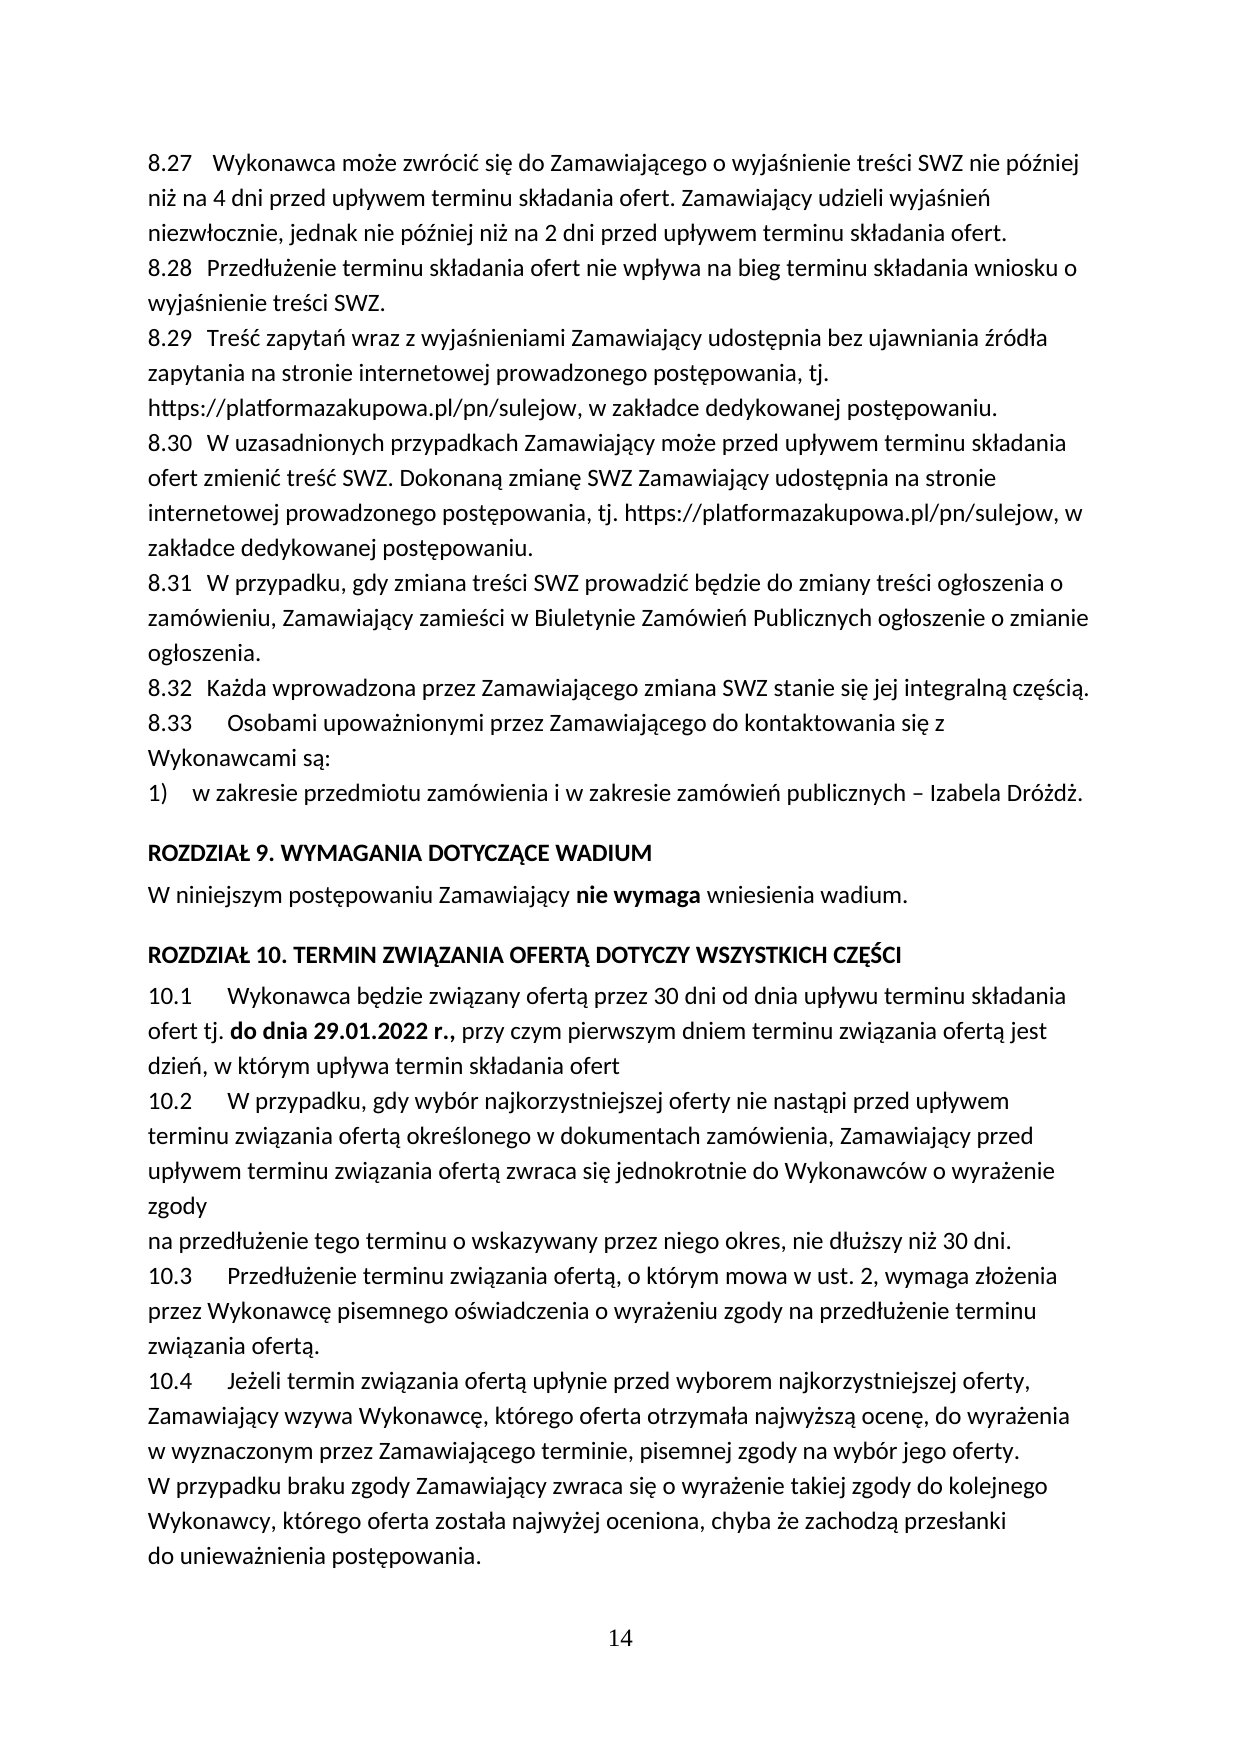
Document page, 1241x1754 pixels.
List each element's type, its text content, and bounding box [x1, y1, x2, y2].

list w zakresie przedmiotu zamówienia i w zakresie zamówień publicznych – Izabela Dróżdż. [148, 778, 1093, 808]
list W przypadku, gdy zmiana treści SWZ prowadzić będzie do zmiany treści ogłoszenia o zamówieniu, Zamawiający zamieści w Biuletynie Zamówień Publicznych ogłoszenie o zmianie ogłoszenia. [148, 568, 1093, 668]
list Treść zapytań wraz z wyjaśnieniami Zamawiający udostępnia bez ujawniania źródła zapytania na stronie internetowej prowadzonego postępowania, tj. https://platformazakupowa.pl/pn/sulejow, w zakładce dedykowanej postępowaniu. [148, 323, 1093, 423]
list Przedłużenie terminu składania ofert nie wpływa na bieg terminu składania wniosku o wyjaśnienie treści SWZ. [148, 253, 1093, 318]
list W przypadku, gdy wybór najkorzystniejszej oferty nie nastąpi przed upływem terminu związania ofertą określonego w dokumentach zamówienia, Zamawiający przed upływem terminu związania ofertą zwraca się jednokrotnie do Wykonawców o wyrażenie zgody na przedłużenie tego terminu o wskazywany przez niego okres, nie dłuższy niż 30 dni. [148, 1085, 1093, 1256]
list Przedłużenie terminu związania ofertą, o którym mowa w ust. 2, wymaga złożenia przez Wykonawcę pisemnego oświadczenia o wyrażeniu zgody na przedłużenie terminu związania ofertą. [148, 1260, 1093, 1361]
subtitle ROZDZIAŁ 9. WYMAGANIA DOTYCZĄCE WADIUM [148, 838, 1093, 868]
text W niniejszym postępowaniu Zamawiający nie wymaga wniesienia wadium. [148, 879, 1093, 909]
list W uzasadnionych przypadkach Zamawiający może przed upływem terminu składania ofert zmienić treść SWZ. Dokonaną zmianę SWZ Zamawiający udostępnia na stronie internetowej prowadzonego postępowania, tj. https://platformazakupowa.pl/pn/sulejow, w zakładce dedykowanej postępowaniu. [148, 428, 1093, 563]
subtitle ROZDZIAŁ 10. TERMIN ZWIĄZANIA OFERTĄ DOTYCZY WSZYSTKICH CZĘŚCI [148, 939, 1093, 969]
list Wykonawca może zwrócić się do Zamawiającego o wyjaśnienie treści SWZ nie później niż na 4 dni przed upływem terminu składania ofert. Zamawiający udzieli wyjaśnień niezwłocznie, jednak nie później niż na 2 dni przed upływem terminu składania ofert. [148, 148, 1093, 248]
list Osobami upoważnionymi przez Zamawiającego do kontaktowania się z Wykonawcami są: [148, 708, 1093, 773]
list Jeżeli termin związania ofertą upłynie przed wyborem najkorzystniejszej oferty, Zamawiający wzywa Wykonawcę, którego oferta otrzymała najwyższą ocenę, do wyrażenia w wyznaczonym przez Zamawiającego terminie, pisemnej zgody na wybór jego oferty. W przypadku braku zgody Zamawiający zwraca się o wyrażenie takiej zgody do kolejnego Wykonawcy, którego oferta została najwyżej oceniona, chyba że zachodzą przesłanki do unieważnienia postępowania. [148, 1365, 1093, 1571]
list Wykonawca będzie związany ofertą przez 30 dni od dnia upływu terminu składania ofert tj. do dnia 29.01.2022 r., przy czym pierwszym dniem terminu związania ofertą jest dzień, w którym upływa termin składania ofert [148, 980, 1093, 1081]
list Każda wprowadzona przez Zamawiającego zmiana SWZ stanie się jej integralną częścią. [148, 673, 1093, 703]
